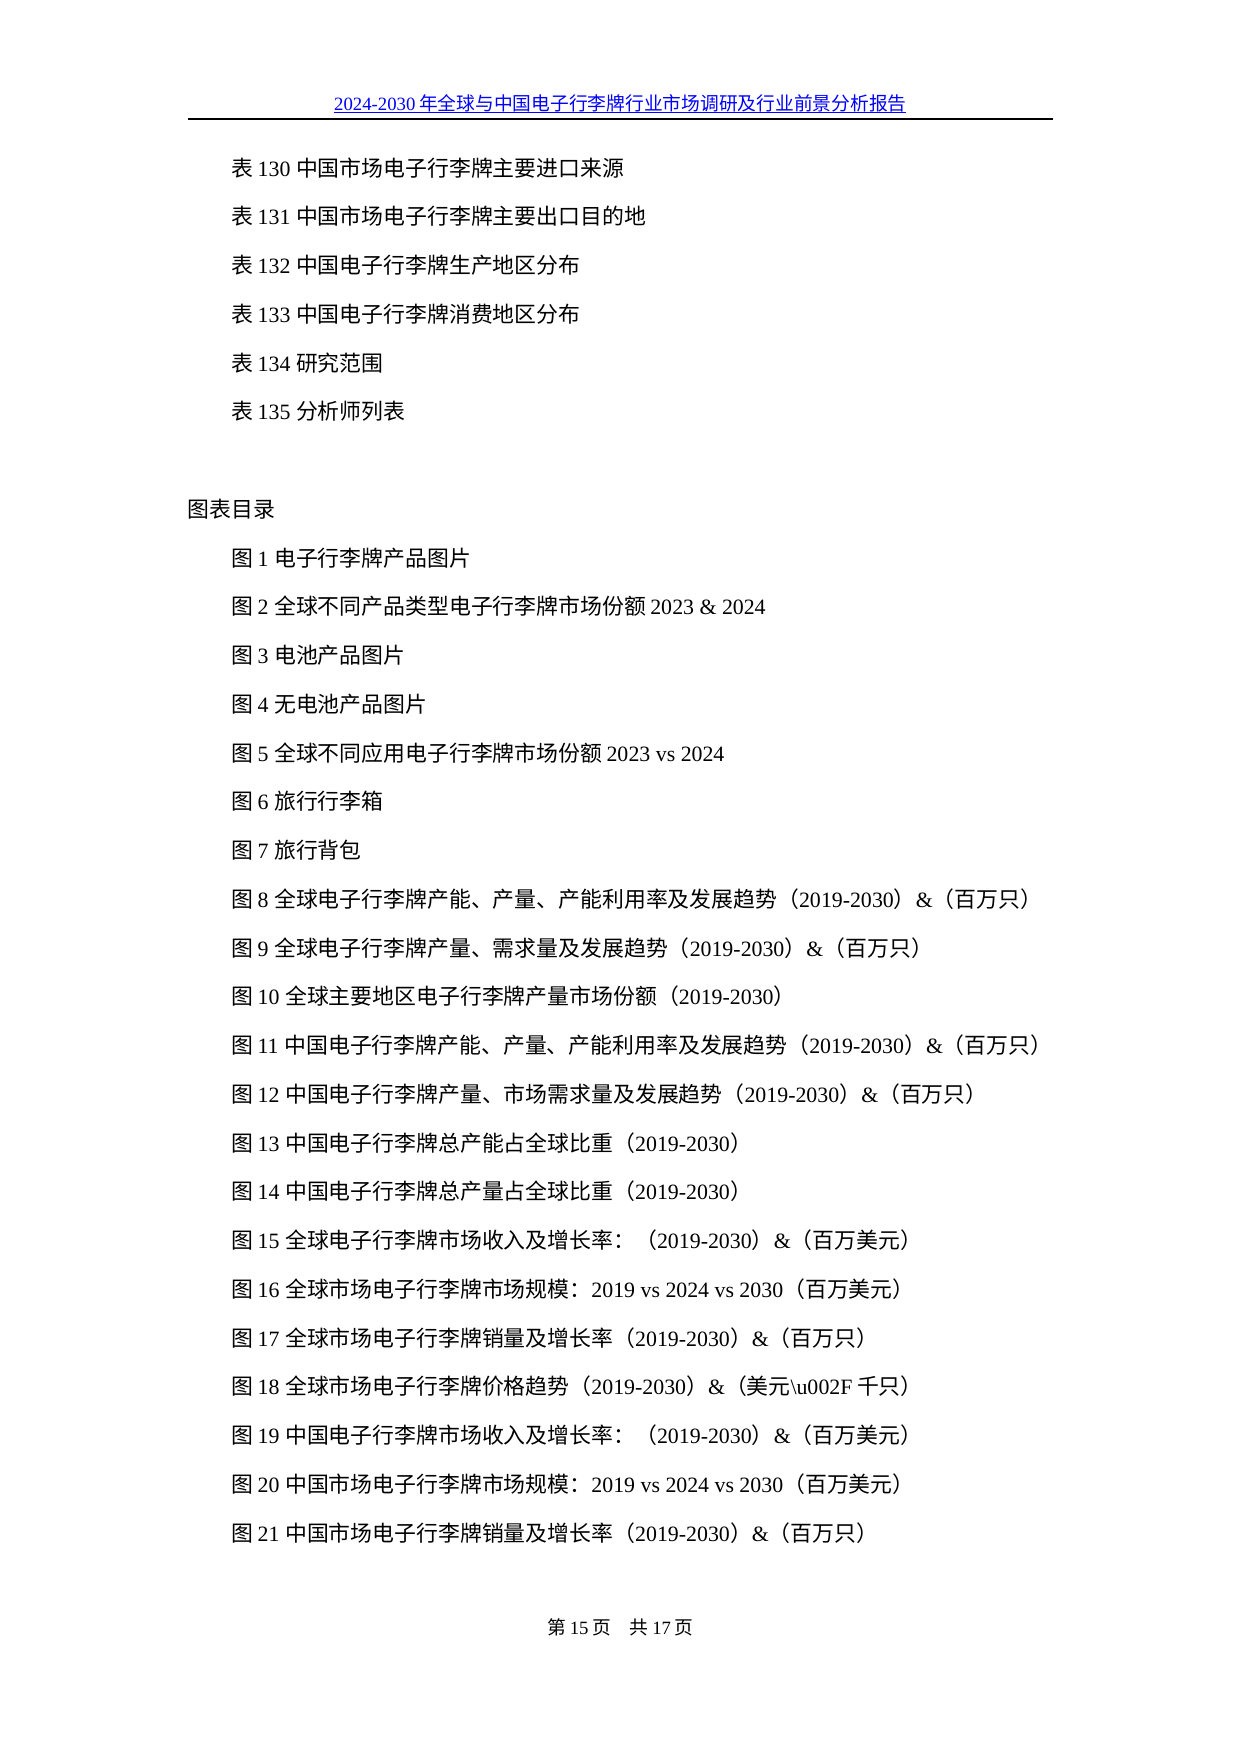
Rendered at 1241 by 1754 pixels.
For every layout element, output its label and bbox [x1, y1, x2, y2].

text [187, 150, 1053, 1548]
